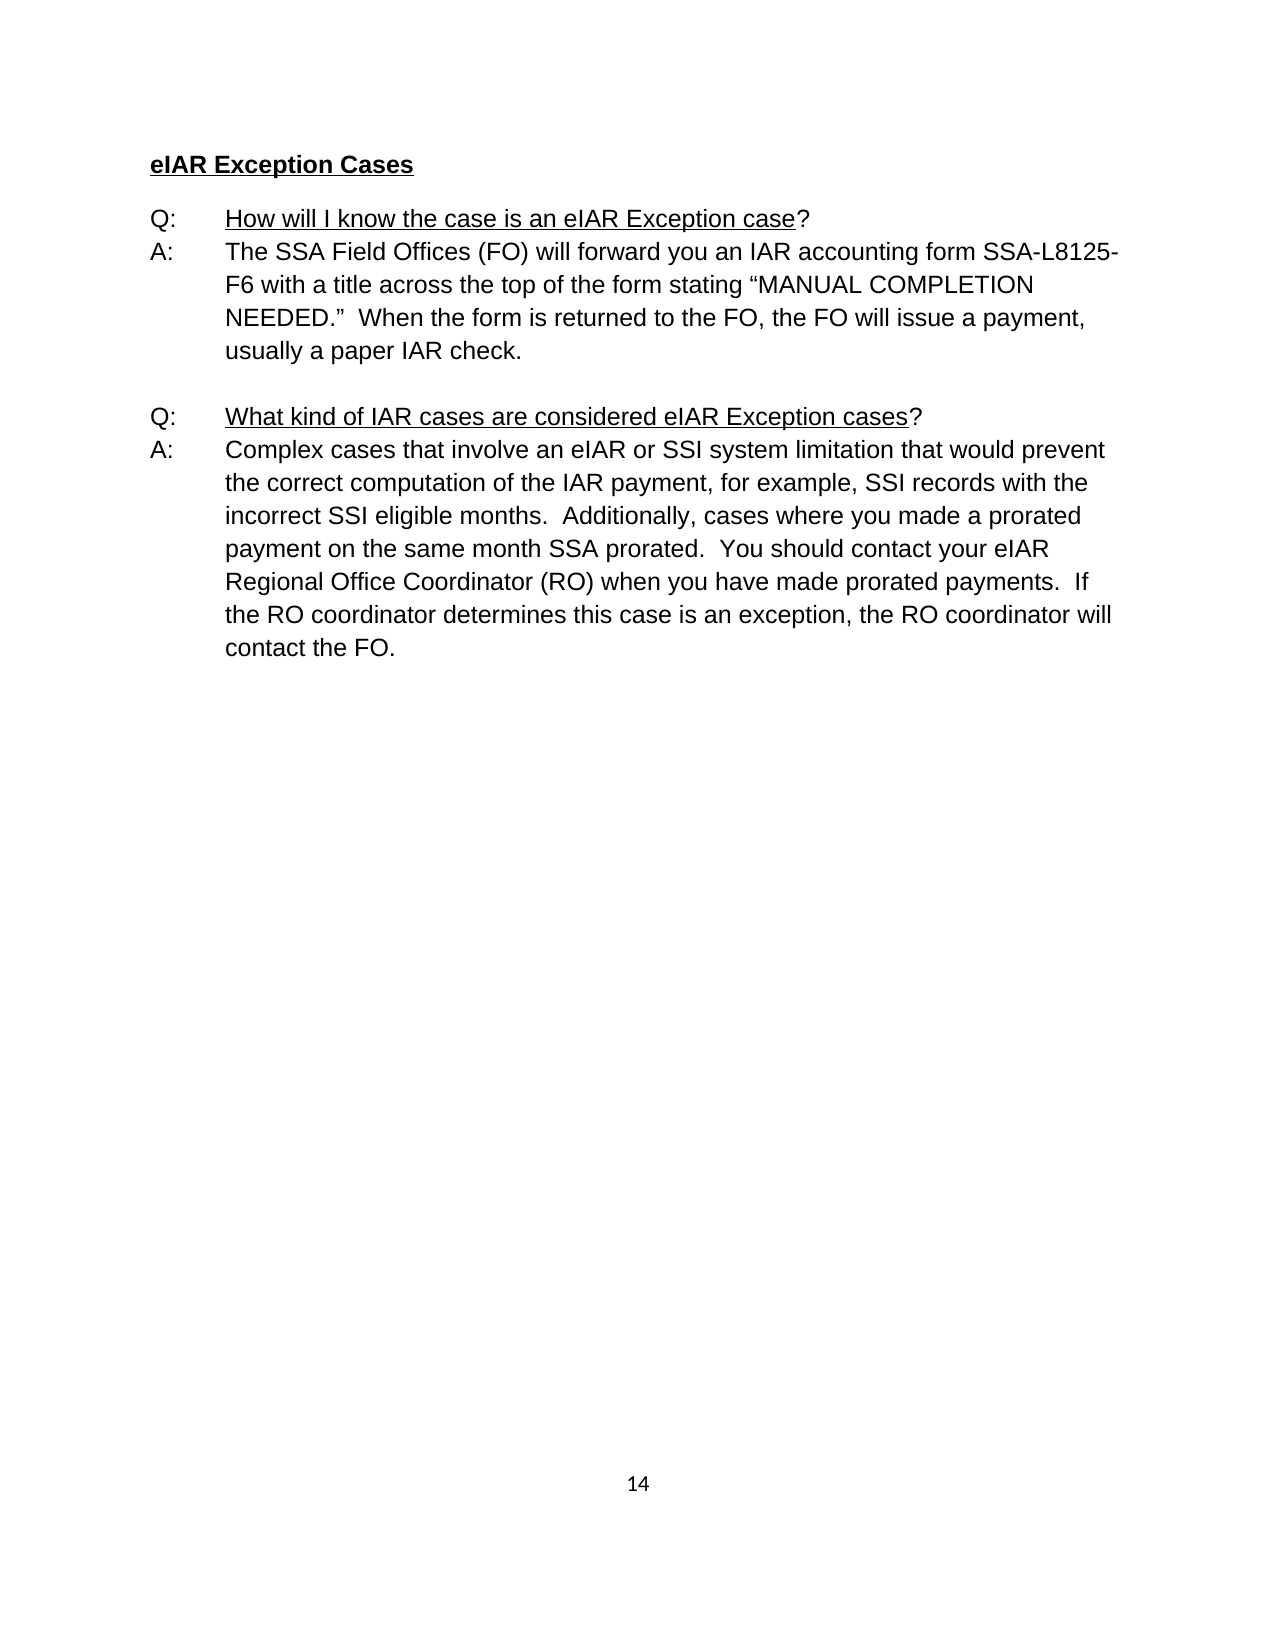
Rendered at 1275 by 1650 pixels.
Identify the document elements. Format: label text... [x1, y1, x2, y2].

text eIAR Exception Cases [150, 150, 1125, 179]
list A: Complex cases that involve an eIAR or SSI system limitation that would prevent the correct computation of the IAR payment, for example, SSI records with the incorrect SSI eligible months. Additionally, cases where you made a prorated payment on the same month SSA prorated. You should contact your eIAR Regional Office Coordinator (RO) when you have made prorated payments. If the RO coordinator determines this case is an exception, the RO coordinator will contact the FO. [150, 435, 1125, 662]
text A: The SSA Field Offices (FO) will forward you an IAR accounting form SSA-L8125-F6 with a title across the top of the form stating “MANUAL COMPLETION NEEDED.” When the form is returned to the FO, the FO will issue a payment, usually a paper IAR check. [150, 237, 1125, 365]
text Q: How will I know the case is an eIAR Exception case? [150, 204, 1125, 233]
text Q: What kind of IAR cases are considered eIAR Exception cases? [150, 402, 1125, 431]
